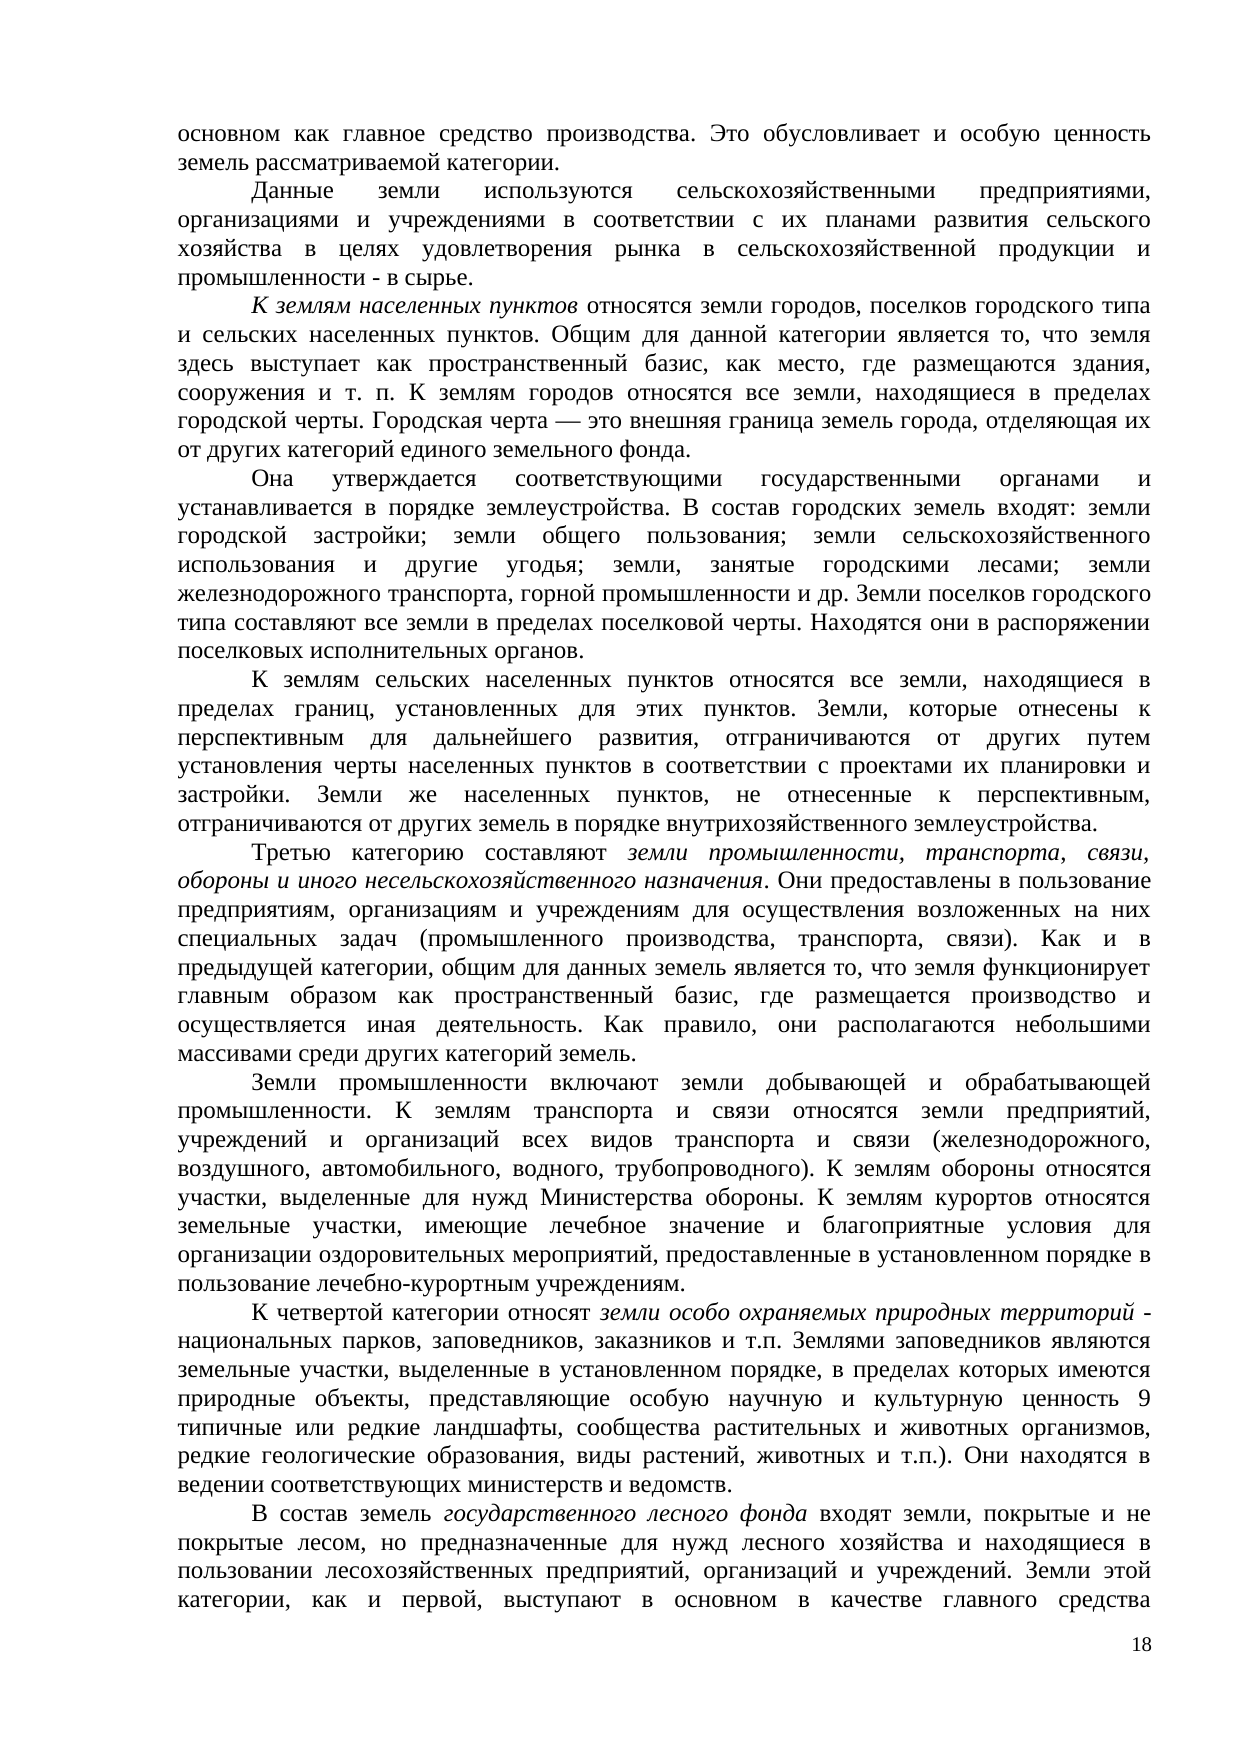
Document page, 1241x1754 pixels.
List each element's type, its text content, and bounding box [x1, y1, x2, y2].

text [177, 1498, 1152, 1613]
text Данные земли используются сельскохозяйственными предприятиями, организациями и учреждениями в соответствии с их планами развития сельского хозяйства в целях удовлетворения рынка в сельскохозяйственной продукции и промышленности - в сырье. [177, 176, 1152, 291]
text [177, 118, 1152, 176]
text К землям сельских населенных пунктов относятся все земли, находящиеся в пределах границ, установленных для этих пунктов. Земли, которые отнесены к перспективным для дальнейшего развития, отграничиваются от других путем установления черты населенных пунктов в соответствии с проектами их планировки и застройки. Земли же населенных пунктов, не отнесенные к перспективным, отграничиваются от других земель в порядке внутрихозяйственного землеустройства. [177, 664, 1152, 837]
text К четвертой категории относят земли особо охраняемых природных территорий - национальных парков, заповедников, заказников и т.п. Землями заповедников являются земельные участки, выделенные в установленном порядке, в пределах которых имеются природные объекты, представляющие особую научную и культурную ценность 9 типичные или редкие ландшафты, сообщества растительных и животных организмов, редкие геологические образования, виды растений, животных и т.п.). Они находятся в ведении соответствующих министерств и ведомств. [177, 1297, 1152, 1498]
text Земли промышленности включают земли добывающей и обрабатывающей промышленности. К землям транспорта и связи относятся земли предприятий, учреждений и организаций всех видов транспорта и связи (железнодорожного, воздушного, автомобильного, водного, трубопроводного). К землям обороны относятся участки, выделенные для нужд Министерства обороны. К землям курортов относятся земельные участки, имеющие лечебное значение и благоприятные условия для организации оздоровительных мероприятий, предоставленные в установленном порядке в пользование лечебно-курортным учреждениям. [177, 1067, 1152, 1297]
text Она утверждается соответствующими государственными органами и устанавливается в порядке землеустройства. В состав городских земель входят: земли городской застройки; земли общего пользования; земли сельскохозяйственного использования и другие угодья; земли, занятые городскими лесами; земли железнодорожного транспорта, горной промышленности и др. Земли поселков городского типа составляют все земли в пределах поселковой черты. Находятся они в распоряжении поселковых исполнительных органов. [177, 463, 1152, 664]
text К землям населенных пунктов относятся земли городов, поселков городского типа и сельских населенных пунктов. Общим для данной категории является то, что земля здесь выступает как пространственный базис, как место, где размещаются здания, сооружения и т. п. К землям городов относятся все земли, находящиеся в пределах городской черты. Городская черта — это внешняя граница земель города, отделяющая их от других категорий единого земельного фонда. [177, 291, 1152, 463]
text Третью категорию составляют земли промышленности, транспорта, связи, обороны и иного несельскохозяйственного назначения. Они предоставлены в пользование предприятиям, организациям и учреждениям для осуществления возложенных на них специальных задач (промышленного производства, транспорта, связи). Как и в предыдущей категории, общим для данных земель является то, что земля функционирует главным образом как пространственный базис, где размещается производство и осуществляется иная деятельность. Как правило, они располагаются небольшими массивами среди других категорий земель. [177, 837, 1152, 1067]
